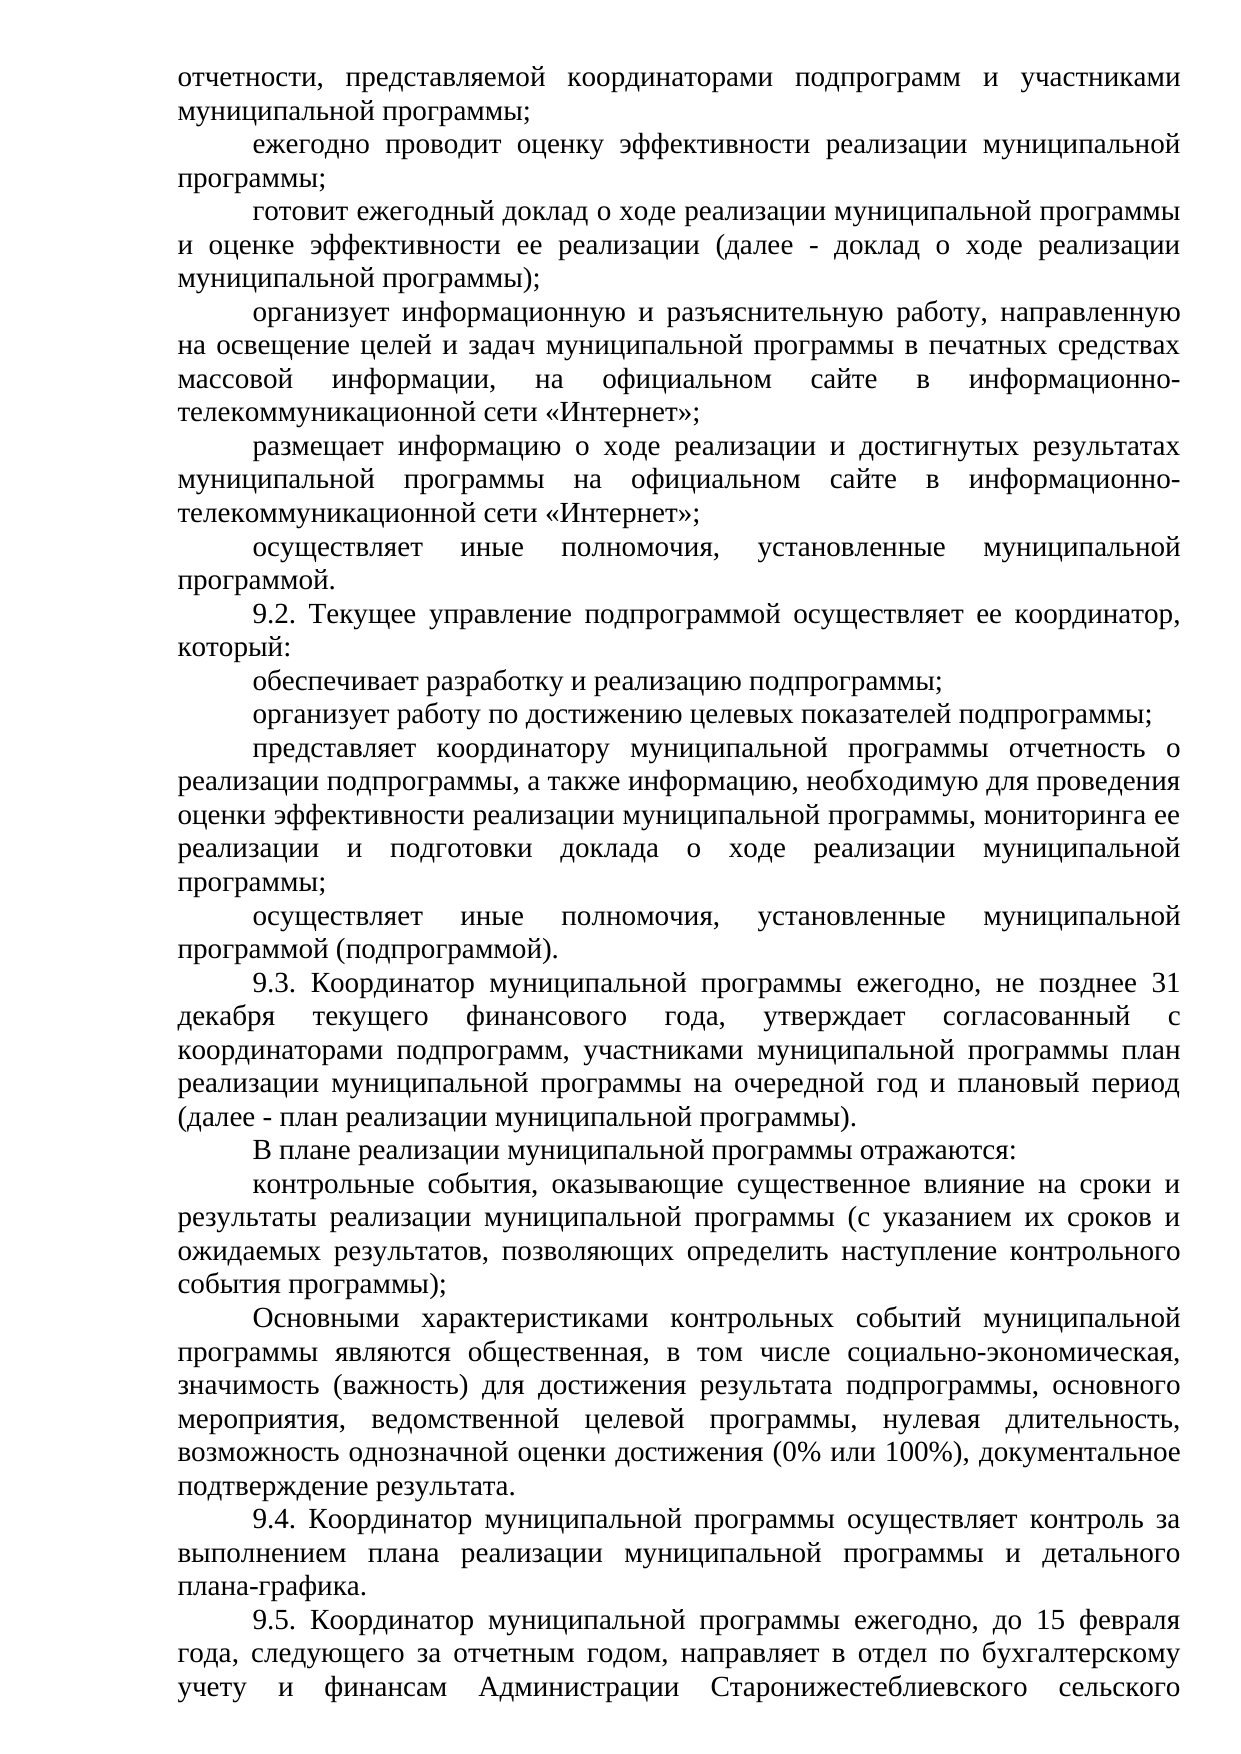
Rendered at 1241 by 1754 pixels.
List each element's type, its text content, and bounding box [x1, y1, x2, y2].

text готовит ежегодный доклад о ходе реализации муниципальной программы и оценке эффективности ее реализации (далее - доклад о ходе реализации муниципальной программы); [177, 193, 1181, 294]
text осуществляет иные полномочия, установленные муниципальной программой. [177, 529, 1181, 596]
text контрольные события, оказывающие существенное влияние на сроки и результаты реализации муниципальной программы (с указанием их сроков и ожидаемых результатов, позволяющих определить наступление контрольного события программы); [177, 1166, 1181, 1300]
text представляет координатору муниципальной программы отчетность о реализации подпрограммы, а также информацию, необходимую для проведения оценки эффективности реализации муниципальной программы, мониторинга ее реализации и подготовки доклада о ходе реализации муниципальной программы; [177, 730, 1181, 898]
text размещает информацию о ходе реализации и достигнутых результатах муниципальной программы на официальном сайте в информационно-телекоммуникационной сети «Интернет»; [177, 428, 1181, 529]
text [177, 1602, 1181, 1703]
text ежегодно проводит оценку эффективности реализации муниципальной программы; [177, 126, 1181, 193]
text 9.3. Координатор муниципальной программы ежегодно, не позднее 31 декабря текущего финансового года, утверждает согласованный с координаторами подпрограмм, участниками муниципальной программы план реализации муниципальной программы на очередной год и плановый период (далее - план реализации муниципальной программы). [177, 965, 1181, 1132]
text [177, 59, 1181, 126]
text В плане реализации муниципальной программы отражаются: [177, 1132, 1181, 1166]
text Основными характеристиками контрольных событий муниципальной программы являются общественная, в том числе социально-экономическая, значимость (важность) для достижения результата подпрограммы, основного мероприятия, ведомственной целевой программы, нулевая длительность, возможность однозначной оценки достижения (0% или 100%), документальное подтверждение результата. [177, 1300, 1181, 1501]
text организует работу по достижению целевых показателей подпрограммы; [177, 696, 1181, 730]
text организует информационную и разъяснительную работу, направленную на освещение целей и задач муниципальной программы в печатных средствах массовой информации, на официальном сайте в информационно-телекоммуникационной сети «Интернет»; [177, 294, 1181, 428]
text осуществляет иные полномочия, установленные муниципальной программой (подпрограммой). [177, 898, 1181, 965]
text 9.2. Текущее управление подпрограммой осуществляет ее координатор, который: [177, 596, 1181, 663]
text обеспечивает разработку и реализацию подпрограммы; [177, 663, 1181, 696]
text 9.4. Координатор муниципальной программы осуществляет контроль за выполнением плана реализации муниципальной программы и детального плана-графика. [177, 1501, 1181, 1602]
